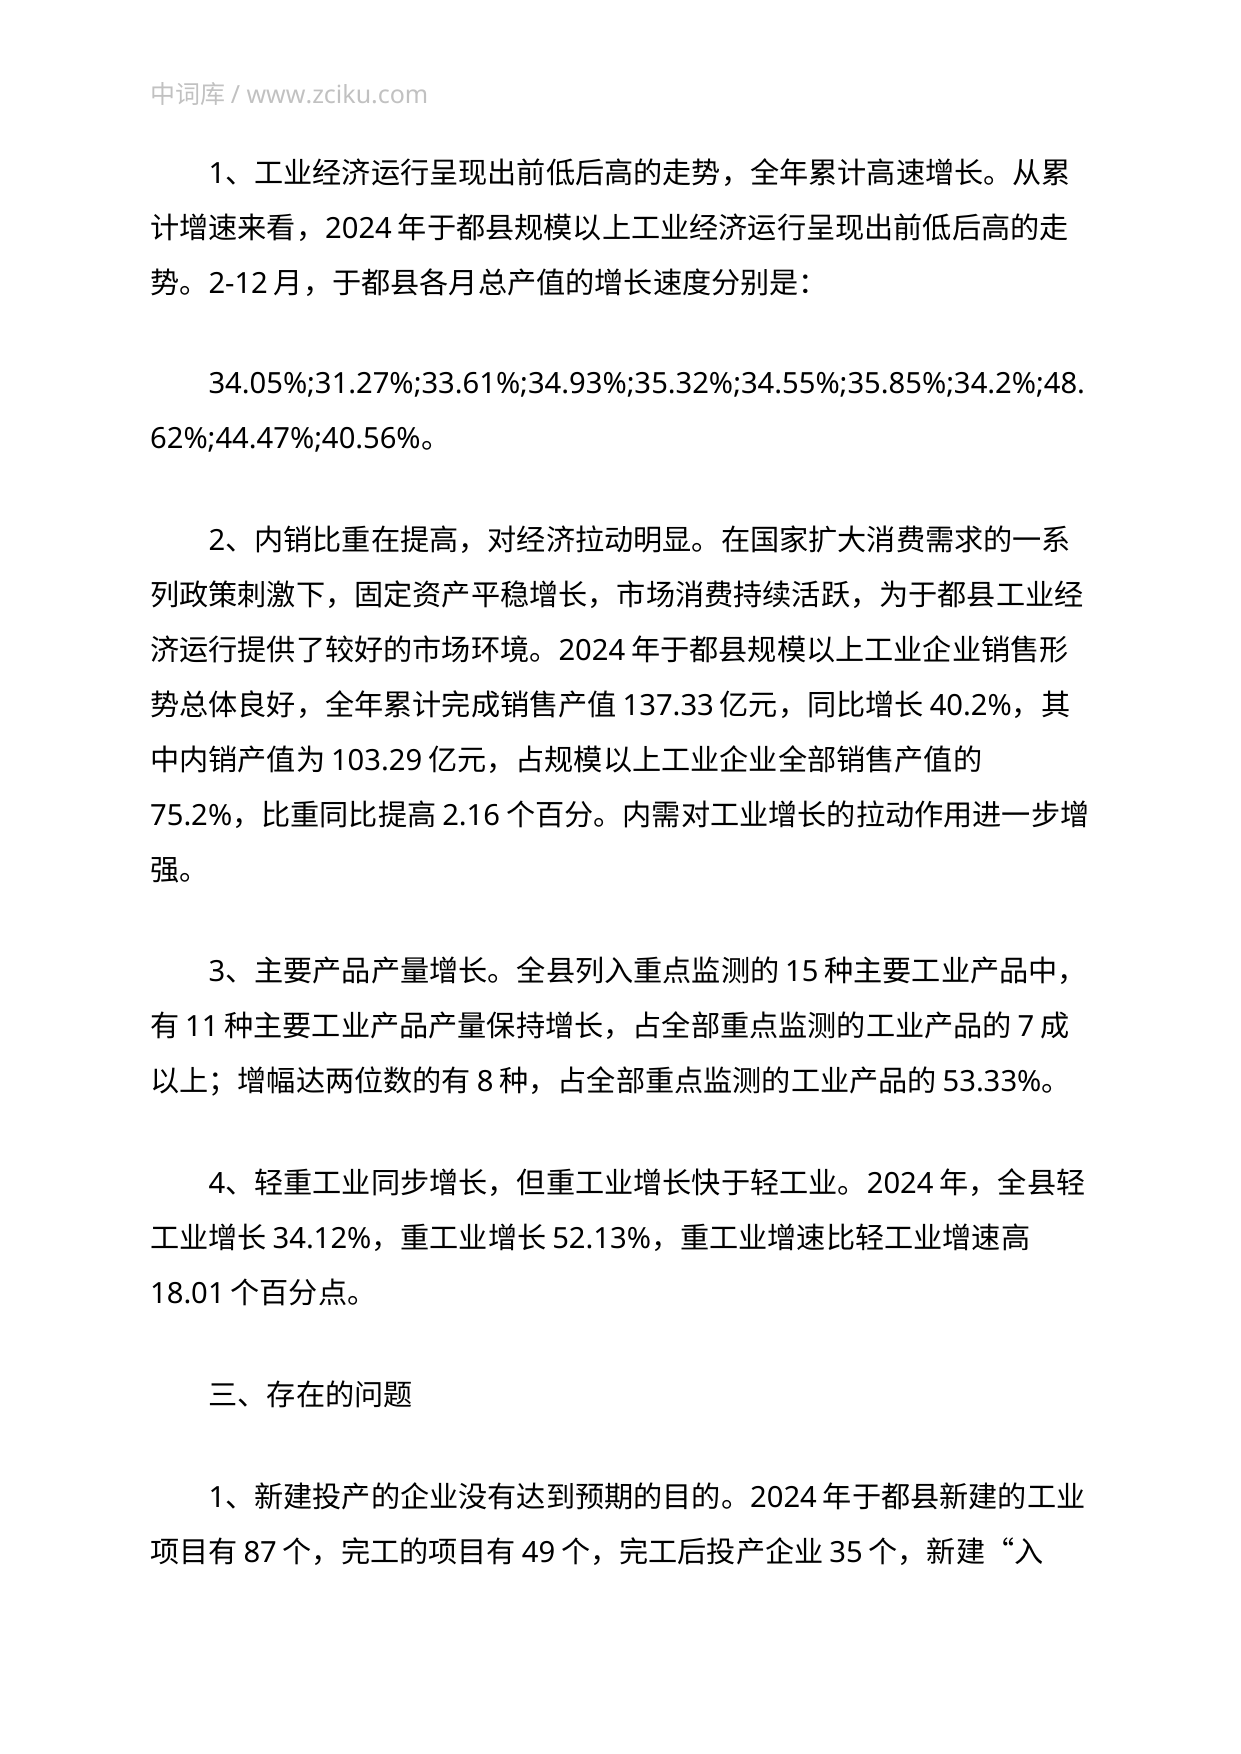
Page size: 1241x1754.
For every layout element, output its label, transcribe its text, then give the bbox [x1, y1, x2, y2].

text 4、轻重工业同步增长，但重工业增长快于轻工业。2024年，全县轻工业增长34.12%，重工业增长52.13%，重工业增速比轻工业增速高18.01个百分点。 [150, 1160, 1090, 1312]
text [150, 1474, 1090, 1571]
text 3、主要产品产量增长。全县列入重点监测的15种主要工业产品中，有11种主要工业产品产量保持增长，占全部重点监测的工业产品的7成以上；增幅达两位数的有8种，占全部重点监测的工业产品的53.33%。 [150, 948, 1090, 1100]
text 三、存在的问题 [150, 1372, 1090, 1414]
text 34.05%;31.27%;33.61%;34.93%;35.32%;34.55%;35.85%;34.2%;48.62%;44.47%;40.56%。 [150, 362, 1090, 457]
text 2、内销比重在提高，对经济拉动明显。在国家扩大消费需求的一系列政策刺激下，固定资产平稳增长，市场消费持续活跃，为于都县工业经济运行提供了较好的市场环境。2024年于都县规模以上工业企业销售形势总体良好，全年累计完成销售产值137.33亿元，同比增长40.2%，其中内销产值为103.29亿元，占规模以上工业企业全部销售产值的75.2%，比重同比提高2.16个百分。内需对工业增长的拉动作用进一步增强。 [150, 516, 1090, 888]
text 1、工业经济运行呈现出前低后高的走势，全年累计高速增长。从累计增速来看，2024年于都县规模以上工业经济运行呈现出前低后高的走势。2-12月，于都县各月总产值的增长速度分别是： [150, 150, 1090, 302]
